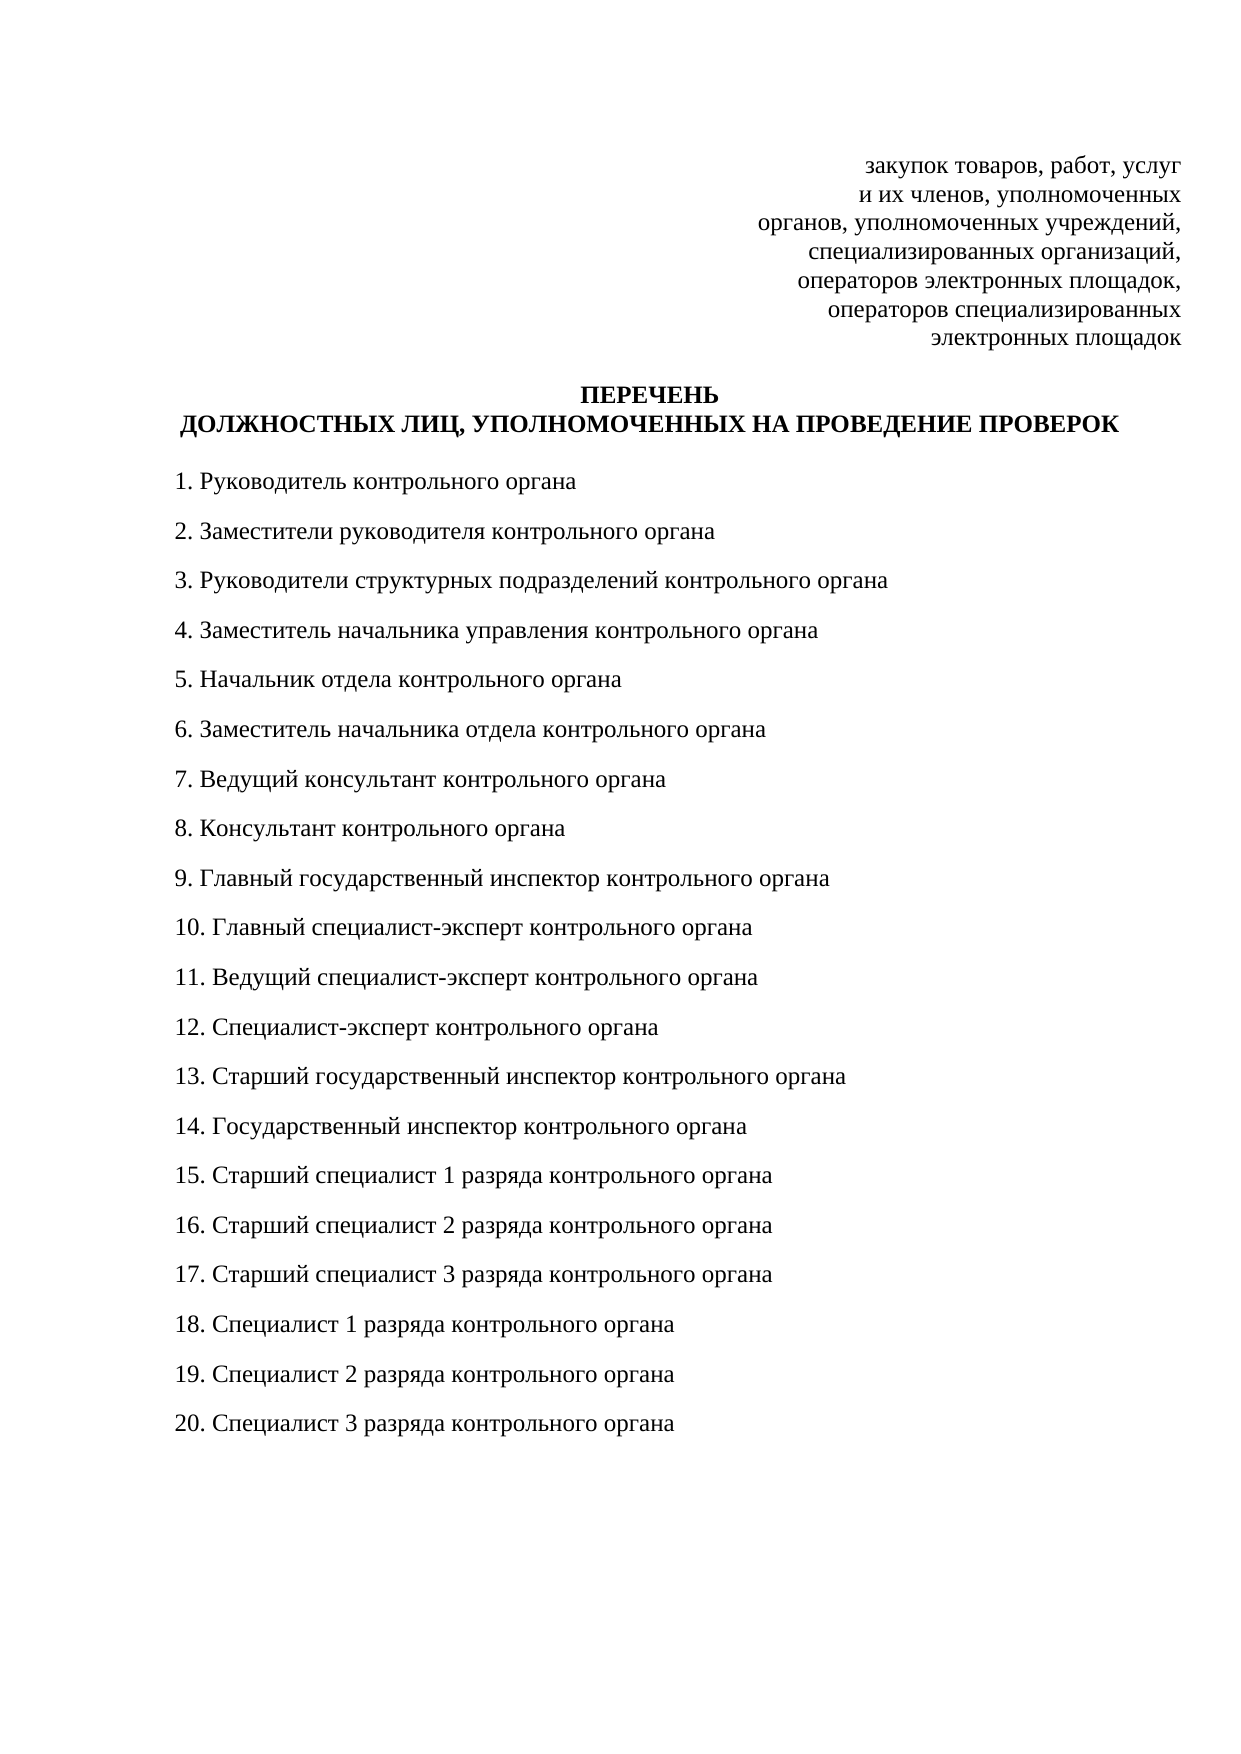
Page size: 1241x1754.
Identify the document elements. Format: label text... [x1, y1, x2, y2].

text 5. Начальник отдела контрольного органа [118, 664, 1181, 693]
text электронных площадок [118, 322, 1181, 351]
text 19. Специалист 2 разряда контрольного органа [118, 1359, 1181, 1387]
text 9. Главный государственный инспектор контрольного органа [118, 863, 1181, 892]
text 8. Консультант контрольного органа [118, 813, 1181, 842]
text 14. Государственный инспектор контрольного органа [118, 1111, 1181, 1139]
text 18. Специалист 1 разряда контрольного органа [118, 1309, 1181, 1338]
text 11. Ведущий специалист-эксперт контрольного органа [118, 962, 1181, 991]
text 3. Руководители структурных подразделений контрольного органа [118, 565, 1181, 594]
text 2. Заместители руководителя контрольного органа [118, 516, 1181, 544]
text 17. Старший специалист 3 разряда контрольного органа [118, 1259, 1181, 1288]
text органов, уполномоченных учреждений, [118, 207, 1181, 236]
text специализированных организаций, [118, 236, 1181, 265]
text 4. Заместитель начальника управления контрольного органа [118, 615, 1181, 644]
text 7. Ведущий консультант контрольного органа [118, 764, 1181, 792]
title ДОЛЖНОСТНЫХ ЛИЦ, УПОЛНОМОЧЕННЫХ НА ПРОВЕДЕНИЕ ПРОВЕРОК [118, 409, 1181, 437]
text 6. Заместитель начальника отдела контрольного органа [118, 714, 1181, 743]
text 15. Старший специалист 1 разряда контрольного органа [118, 1160, 1181, 1189]
text операторов электронных площадок, [118, 265, 1181, 294]
text 12. Специалист-эксперт контрольного органа [118, 1012, 1181, 1040]
text 13. Старший государственный инспектор контрольного органа [118, 1061, 1181, 1090]
text и их членов, уполномоченных [118, 179, 1181, 207]
text операторов специализированных [118, 294, 1181, 322]
title ПЕРЕЧЕНЬ [118, 380, 1181, 409]
text 1. Руководитель контрольного органа [118, 466, 1181, 495]
text 20. Специалист 3 разряда контрольного органа [118, 1408, 1181, 1437]
text закупок товаров, работ, услуг [118, 150, 1181, 179]
text 16. Старший специалист 2 разряда контрольного органа [118, 1210, 1181, 1239]
text 10. Главный специалист-эксперт контрольного органа [118, 912, 1181, 941]
